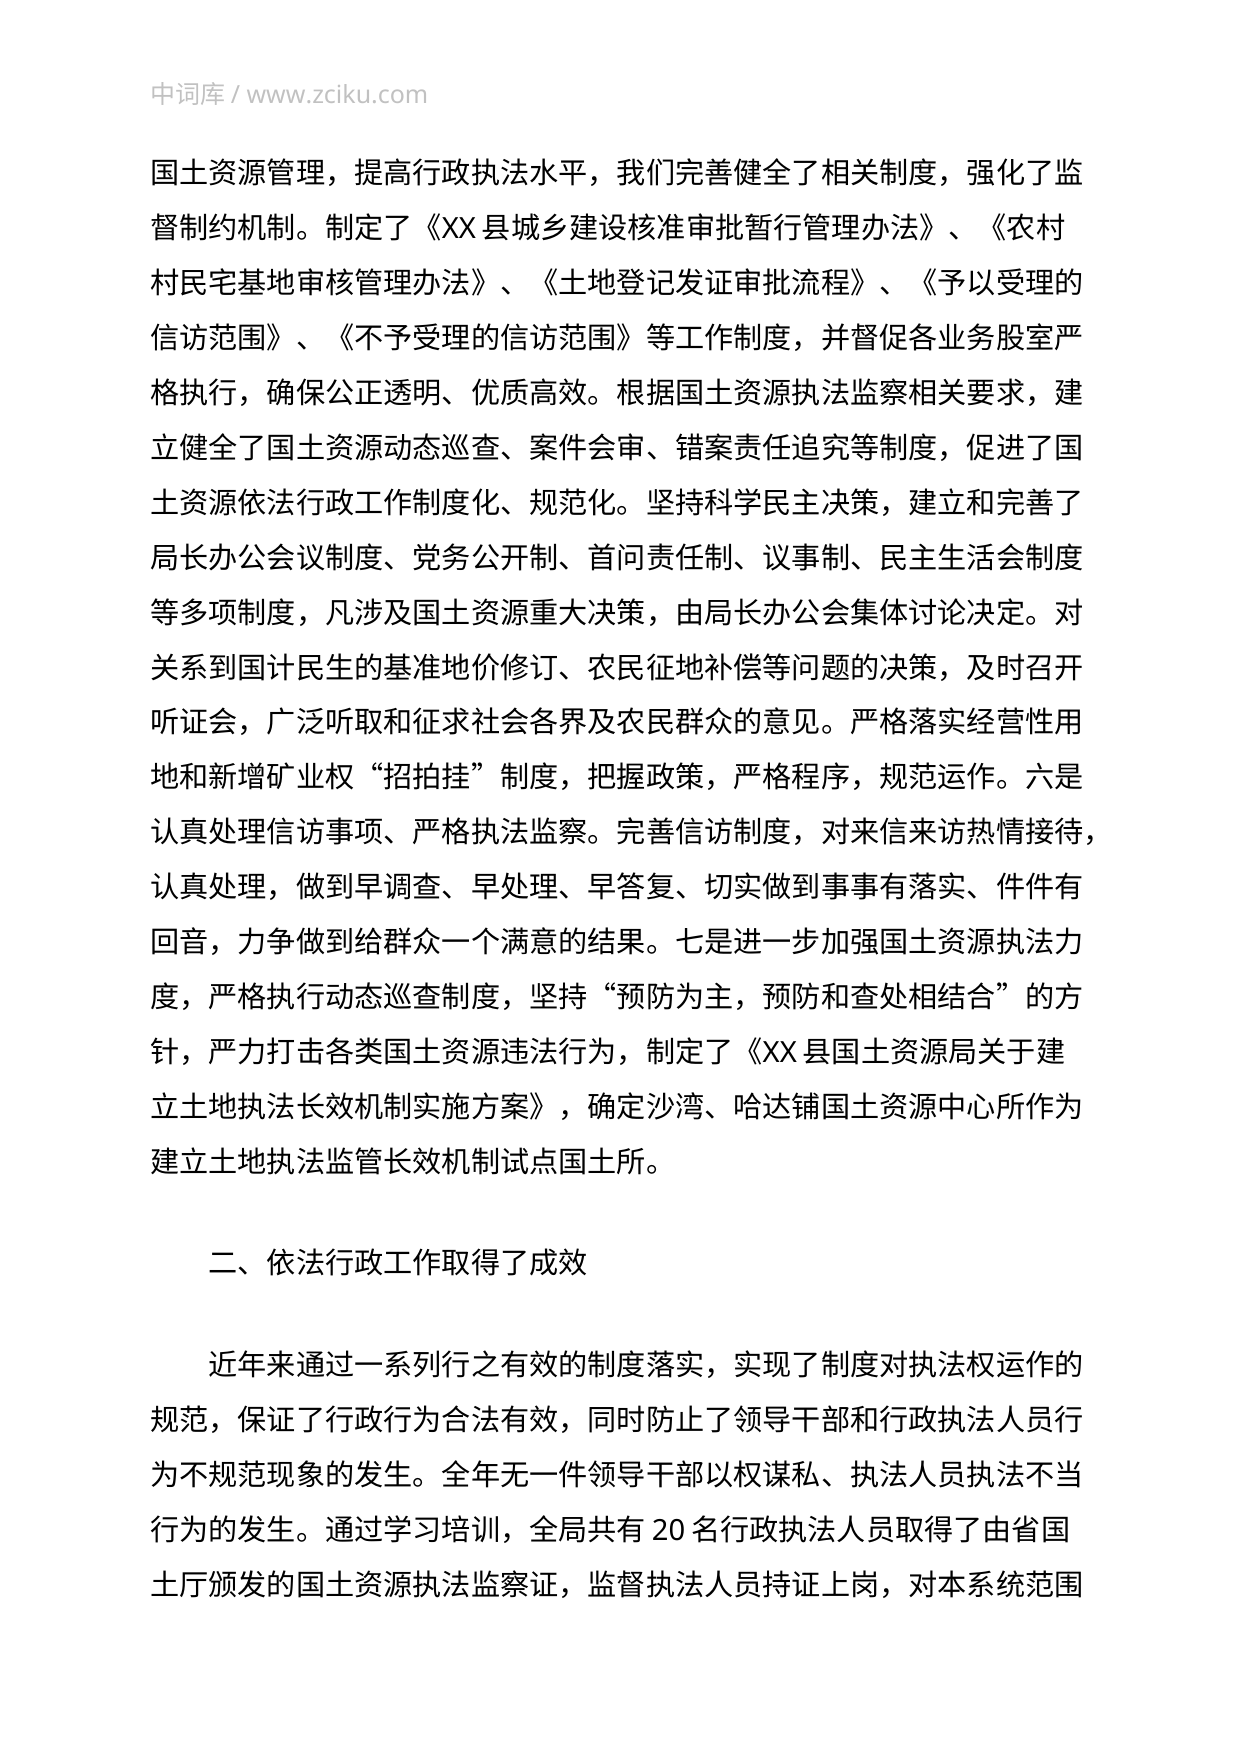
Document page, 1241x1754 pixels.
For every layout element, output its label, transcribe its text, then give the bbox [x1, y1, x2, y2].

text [150, 150, 1090, 1181]
text 二、依法行政工作取得了成效 [150, 1240, 1090, 1282]
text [150, 1342, 1090, 1604]
